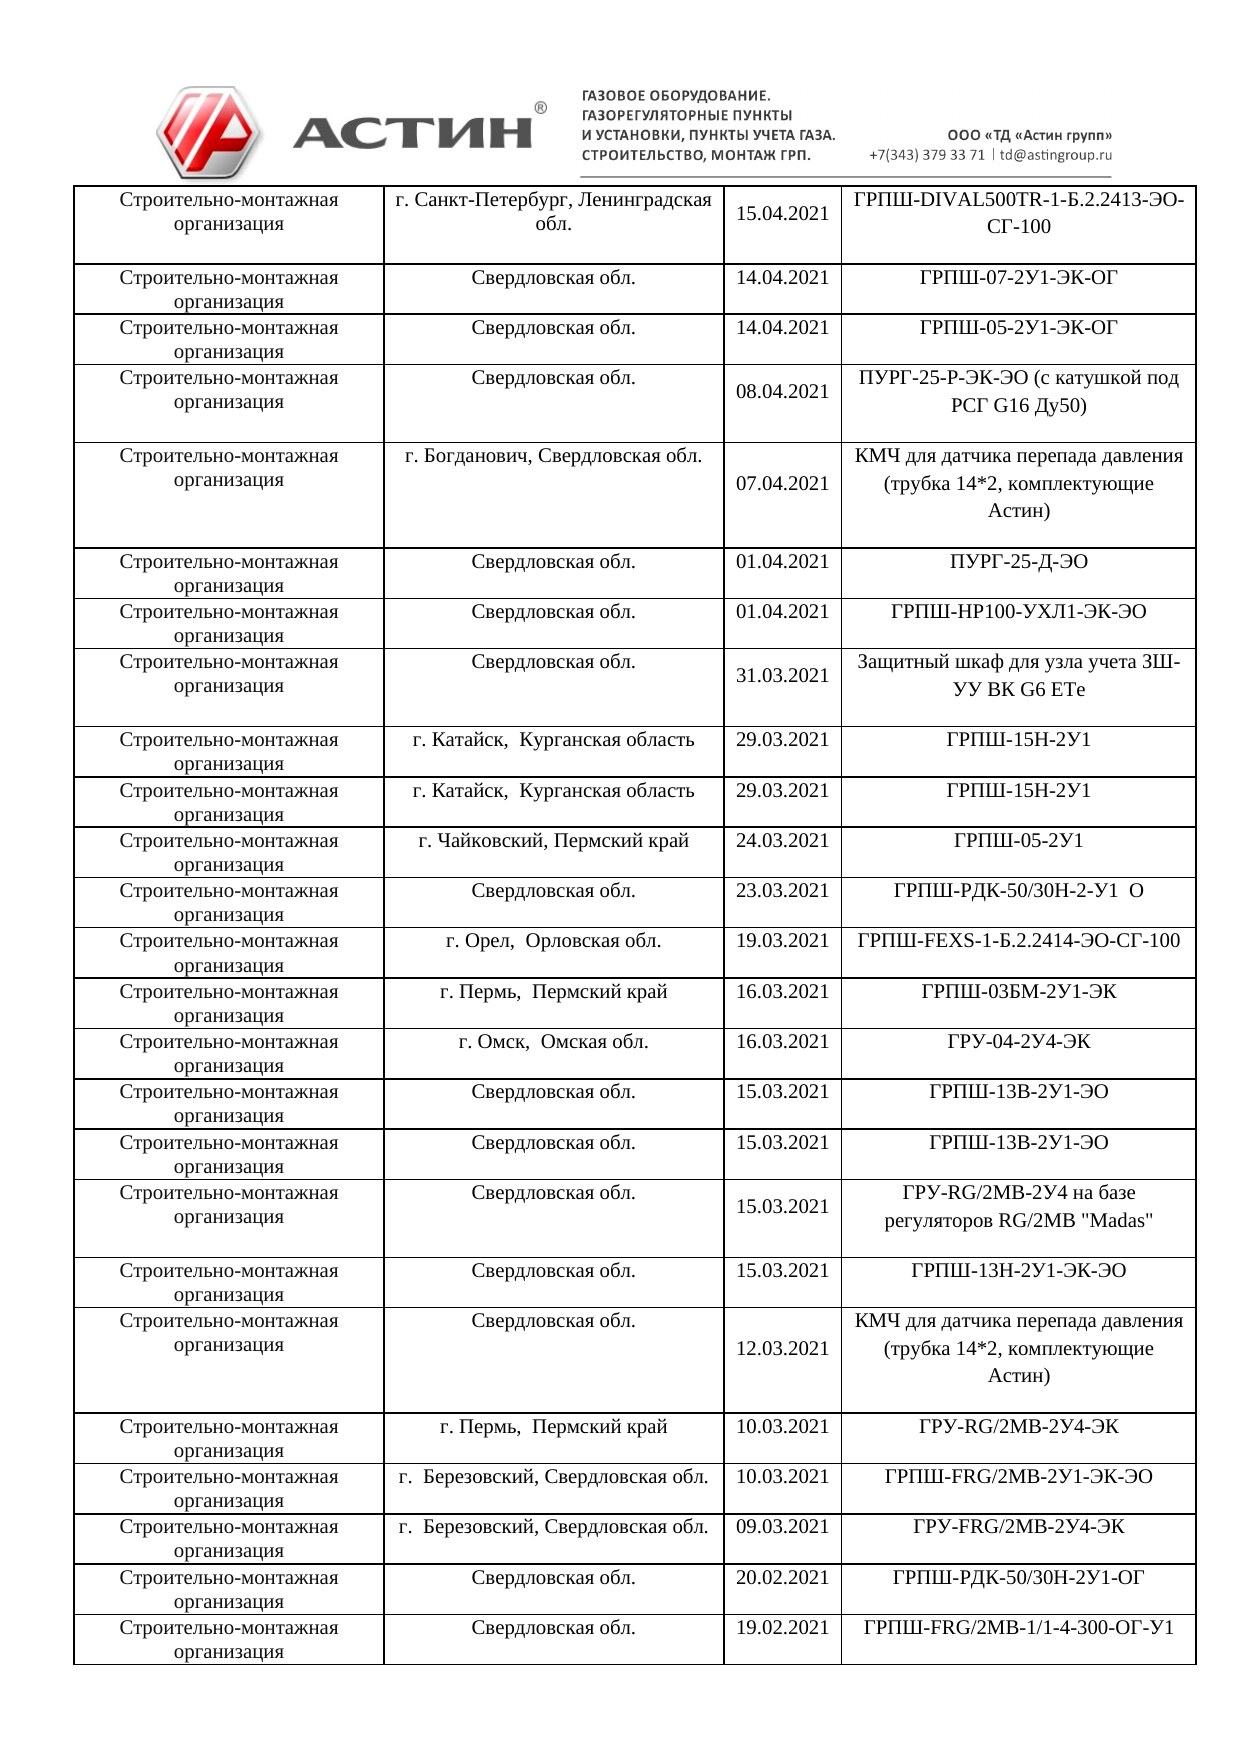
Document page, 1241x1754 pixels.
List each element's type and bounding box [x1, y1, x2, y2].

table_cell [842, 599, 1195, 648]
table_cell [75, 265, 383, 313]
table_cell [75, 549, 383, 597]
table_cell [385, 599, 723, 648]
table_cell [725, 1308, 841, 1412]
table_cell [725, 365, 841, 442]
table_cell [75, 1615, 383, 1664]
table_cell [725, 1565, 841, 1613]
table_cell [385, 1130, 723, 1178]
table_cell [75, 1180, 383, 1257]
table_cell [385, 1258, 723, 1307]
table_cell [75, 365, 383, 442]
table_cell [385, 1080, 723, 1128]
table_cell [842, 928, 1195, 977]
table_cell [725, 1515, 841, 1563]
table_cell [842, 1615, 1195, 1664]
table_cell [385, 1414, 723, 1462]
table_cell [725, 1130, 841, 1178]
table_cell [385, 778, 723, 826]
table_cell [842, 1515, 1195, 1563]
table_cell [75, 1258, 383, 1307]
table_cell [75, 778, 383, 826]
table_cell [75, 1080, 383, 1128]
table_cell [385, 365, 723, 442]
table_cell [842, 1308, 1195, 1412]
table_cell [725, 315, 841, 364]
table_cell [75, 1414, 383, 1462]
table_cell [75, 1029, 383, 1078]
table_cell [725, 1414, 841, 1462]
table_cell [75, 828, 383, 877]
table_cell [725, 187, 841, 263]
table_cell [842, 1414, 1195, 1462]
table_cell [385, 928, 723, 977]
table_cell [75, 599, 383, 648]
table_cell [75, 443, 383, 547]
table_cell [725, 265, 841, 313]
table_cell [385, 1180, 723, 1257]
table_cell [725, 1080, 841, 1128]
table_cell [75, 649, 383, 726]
picture [557, 73, 1112, 185]
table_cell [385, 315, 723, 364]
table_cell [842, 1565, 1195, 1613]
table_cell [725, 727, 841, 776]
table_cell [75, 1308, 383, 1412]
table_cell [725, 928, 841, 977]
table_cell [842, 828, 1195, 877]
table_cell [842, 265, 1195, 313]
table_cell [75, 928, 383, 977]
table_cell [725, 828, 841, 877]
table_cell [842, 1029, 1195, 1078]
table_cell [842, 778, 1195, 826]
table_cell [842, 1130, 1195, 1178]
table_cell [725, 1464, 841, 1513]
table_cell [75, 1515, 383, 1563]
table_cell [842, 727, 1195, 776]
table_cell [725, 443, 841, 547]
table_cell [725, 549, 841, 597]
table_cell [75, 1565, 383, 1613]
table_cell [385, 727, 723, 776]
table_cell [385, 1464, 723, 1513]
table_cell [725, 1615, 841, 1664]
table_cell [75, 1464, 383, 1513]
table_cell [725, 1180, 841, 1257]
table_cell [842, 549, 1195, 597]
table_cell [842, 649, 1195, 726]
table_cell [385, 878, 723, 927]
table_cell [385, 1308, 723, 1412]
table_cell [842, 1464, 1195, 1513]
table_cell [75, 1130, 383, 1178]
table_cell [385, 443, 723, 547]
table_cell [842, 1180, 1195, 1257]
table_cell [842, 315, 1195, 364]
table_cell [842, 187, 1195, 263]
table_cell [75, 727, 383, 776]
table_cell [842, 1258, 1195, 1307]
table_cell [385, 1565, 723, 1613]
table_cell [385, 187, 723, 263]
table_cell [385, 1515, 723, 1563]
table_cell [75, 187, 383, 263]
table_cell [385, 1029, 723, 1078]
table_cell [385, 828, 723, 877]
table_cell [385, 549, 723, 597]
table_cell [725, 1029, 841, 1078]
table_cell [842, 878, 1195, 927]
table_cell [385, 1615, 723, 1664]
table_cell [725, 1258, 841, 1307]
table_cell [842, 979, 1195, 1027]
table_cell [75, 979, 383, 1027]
picture [156, 86, 547, 185]
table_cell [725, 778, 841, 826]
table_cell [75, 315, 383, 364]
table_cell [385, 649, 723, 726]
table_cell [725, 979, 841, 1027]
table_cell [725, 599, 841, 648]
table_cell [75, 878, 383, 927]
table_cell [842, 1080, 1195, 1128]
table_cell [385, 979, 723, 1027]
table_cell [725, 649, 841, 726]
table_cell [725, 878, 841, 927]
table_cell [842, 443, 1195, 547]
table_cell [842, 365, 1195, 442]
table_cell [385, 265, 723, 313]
